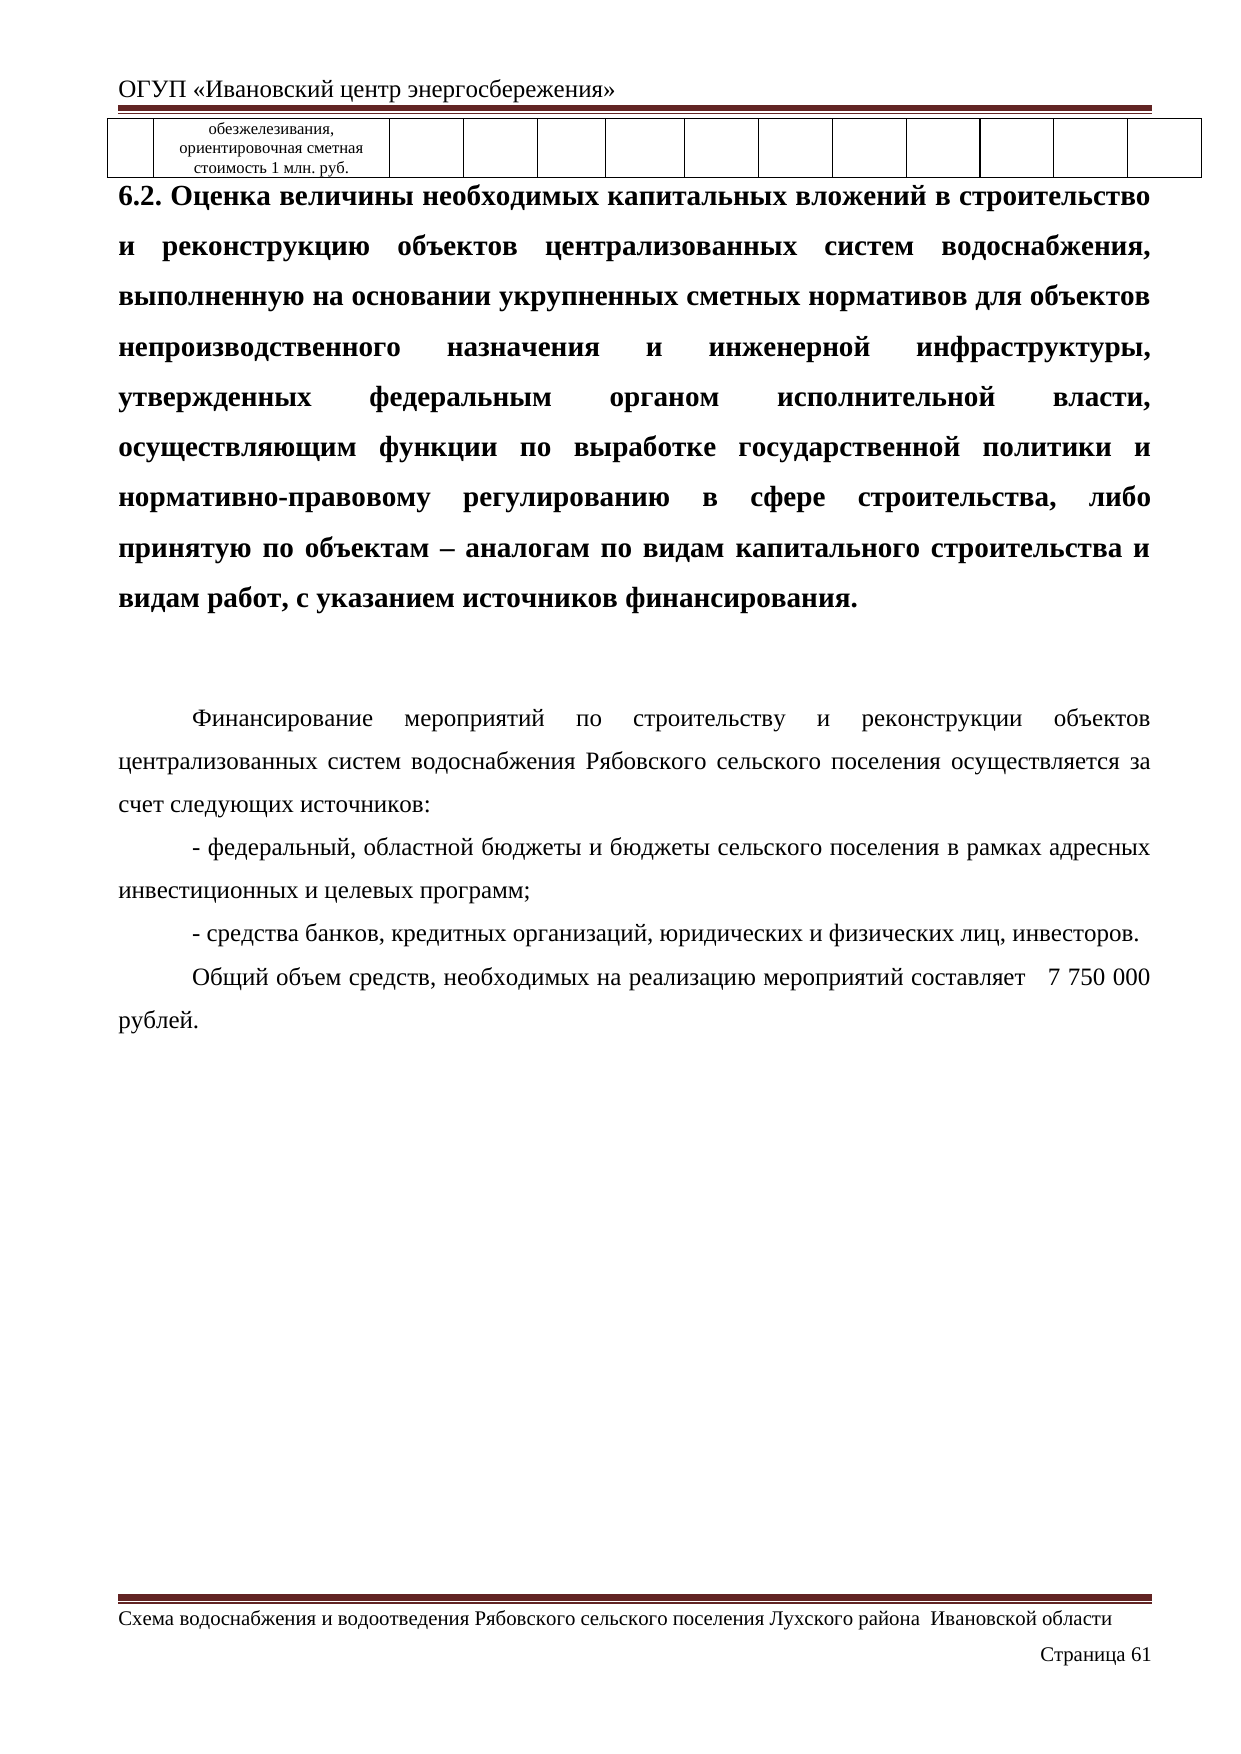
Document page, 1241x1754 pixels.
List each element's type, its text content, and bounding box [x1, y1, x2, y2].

table_cell [606, 119, 684, 177]
table_cell [390, 119, 463, 177]
text - средства банков, кредитных организаций, юридических и физических лиц, инвесторов. [118, 918, 1152, 947]
table_cell [981, 119, 1053, 177]
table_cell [154, 119, 389, 177]
table_cell [759, 119, 832, 177]
text - федеральный, областной бюджеты и бюджеты сельского поселения в рамках адресных инвестиционных и целевых программ; [118, 832, 1152, 904]
table_cell [1054, 119, 1127, 177]
table_cell [907, 119, 979, 177]
subtitle 6.2. Оценка величины необходимых капитальных вложений в строительство и реконструкцию объектов централизованных систем водоснабжения, выполненную на основании укрупненных сметных нормативов для объектов непроизводственного назначения и инженерной инфраструктуры, утвержденных федеральным органом исполнительной власти, осуществляющим функции по выработке государственной политики и нормативно-правовому регулированию в сфере строительства, либо принятую по объектам – аналогам по видам капитального строительства и видам работ, с указанием источников финансирования. [118, 178, 1152, 614]
table_cell 4 [108, 119, 153, 177]
text Общий объем средств, необходимых на реализацию мероприятий составляет 7 750 000 рублей. [118, 962, 1152, 1033]
table_cell [464, 119, 537, 177]
table_cell 1 [538, 119, 605, 177]
table_cell [685, 119, 758, 177]
table_cell [833, 119, 906, 177]
table_cell [1128, 119, 1201, 177]
text Финансирование мероприятий по строительству и реконструкции объектов централизованных систем водоснабжения Рябовского сельского поселения осуществляется за счет следующих источников: [118, 703, 1152, 818]
